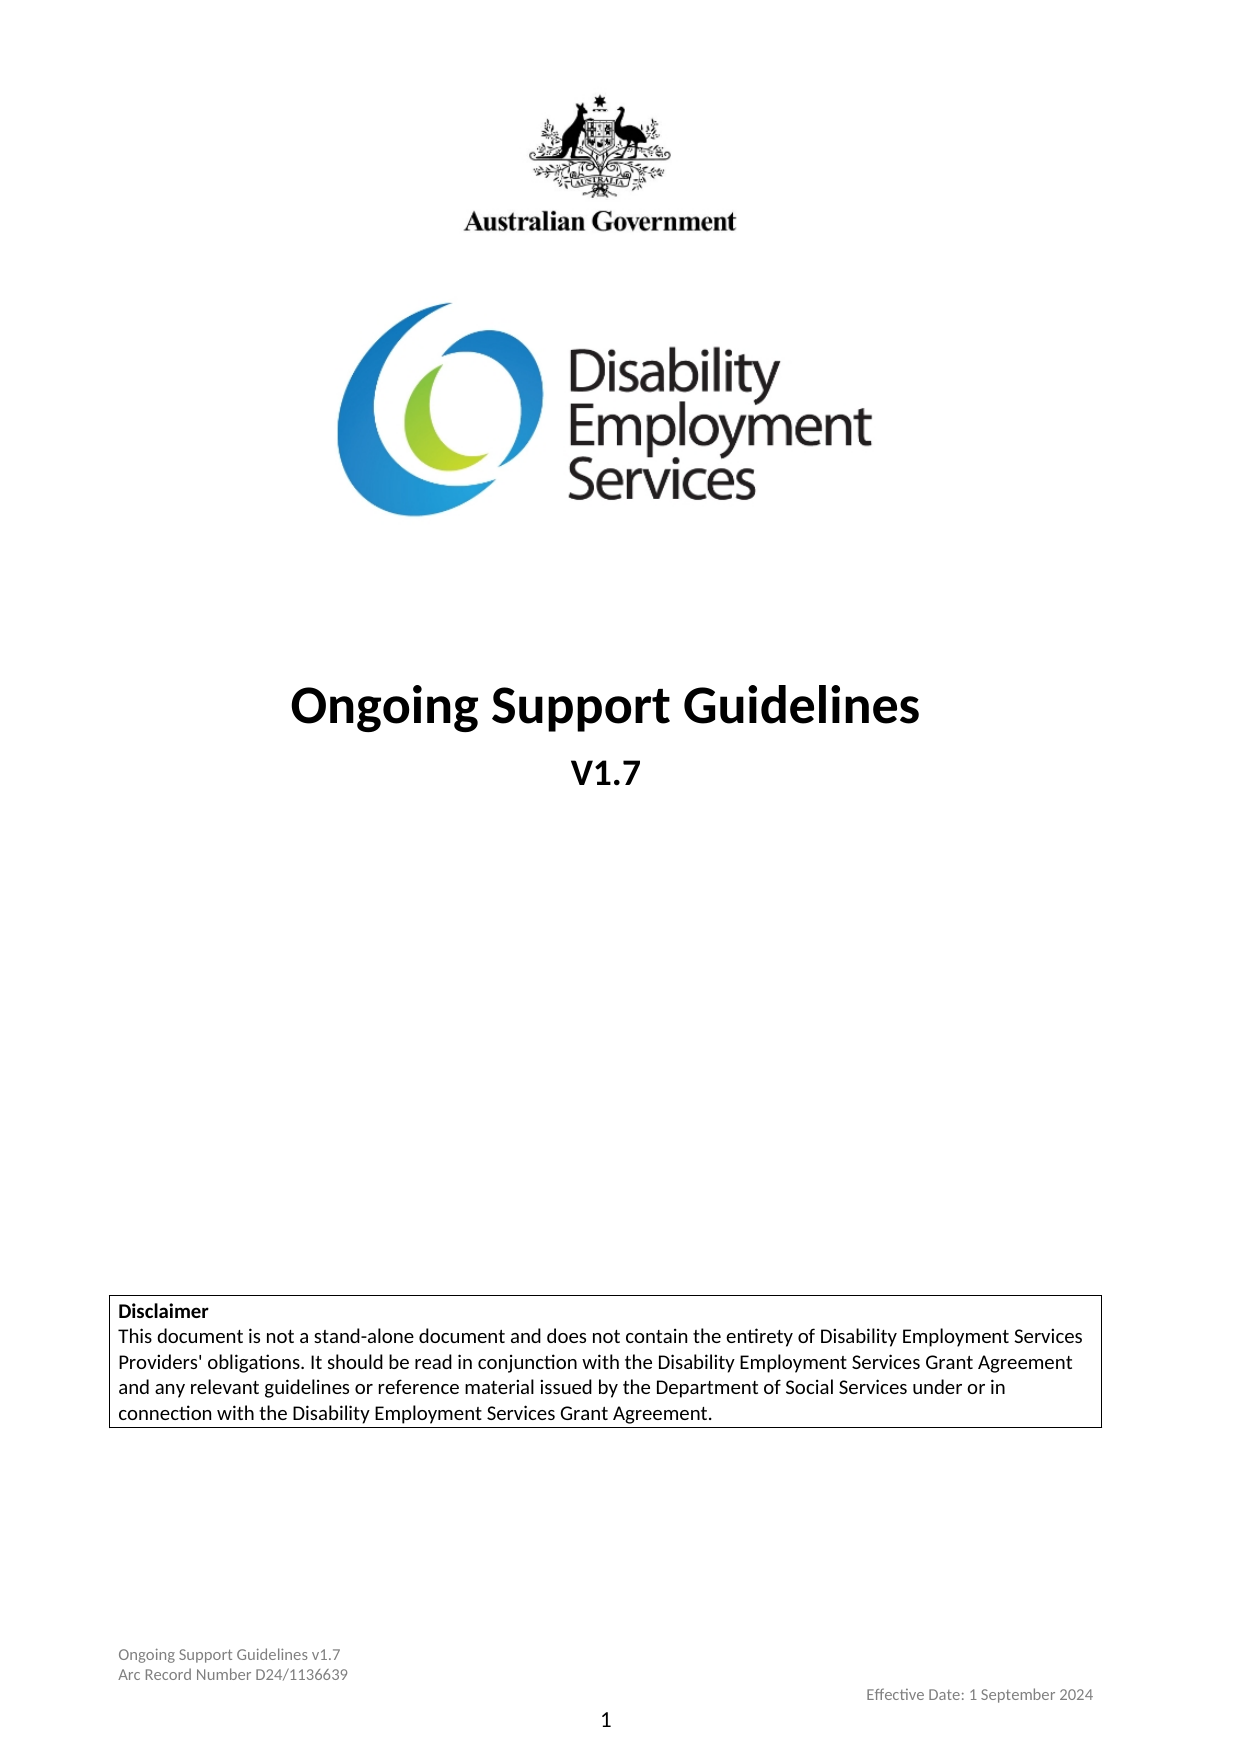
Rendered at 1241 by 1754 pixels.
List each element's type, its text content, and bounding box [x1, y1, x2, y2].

text Disclaimer This document is not a stand-alone document and does not contain the entirety of Disability Employment Services Providers' obligations. It should be read in conjunction with the Disability Employment Services Grant Agreement and any relevant guidelines or reference material issued by the Department of Social Services under or in connection with the Disability Employment Services Grant Agreement. [110, 1296, 1101, 1427]
text V1.7 [118, 749, 1093, 795]
subtitle Ongoing Support Guidelines [118, 671, 1093, 737]
picture [283, 86, 928, 534]
